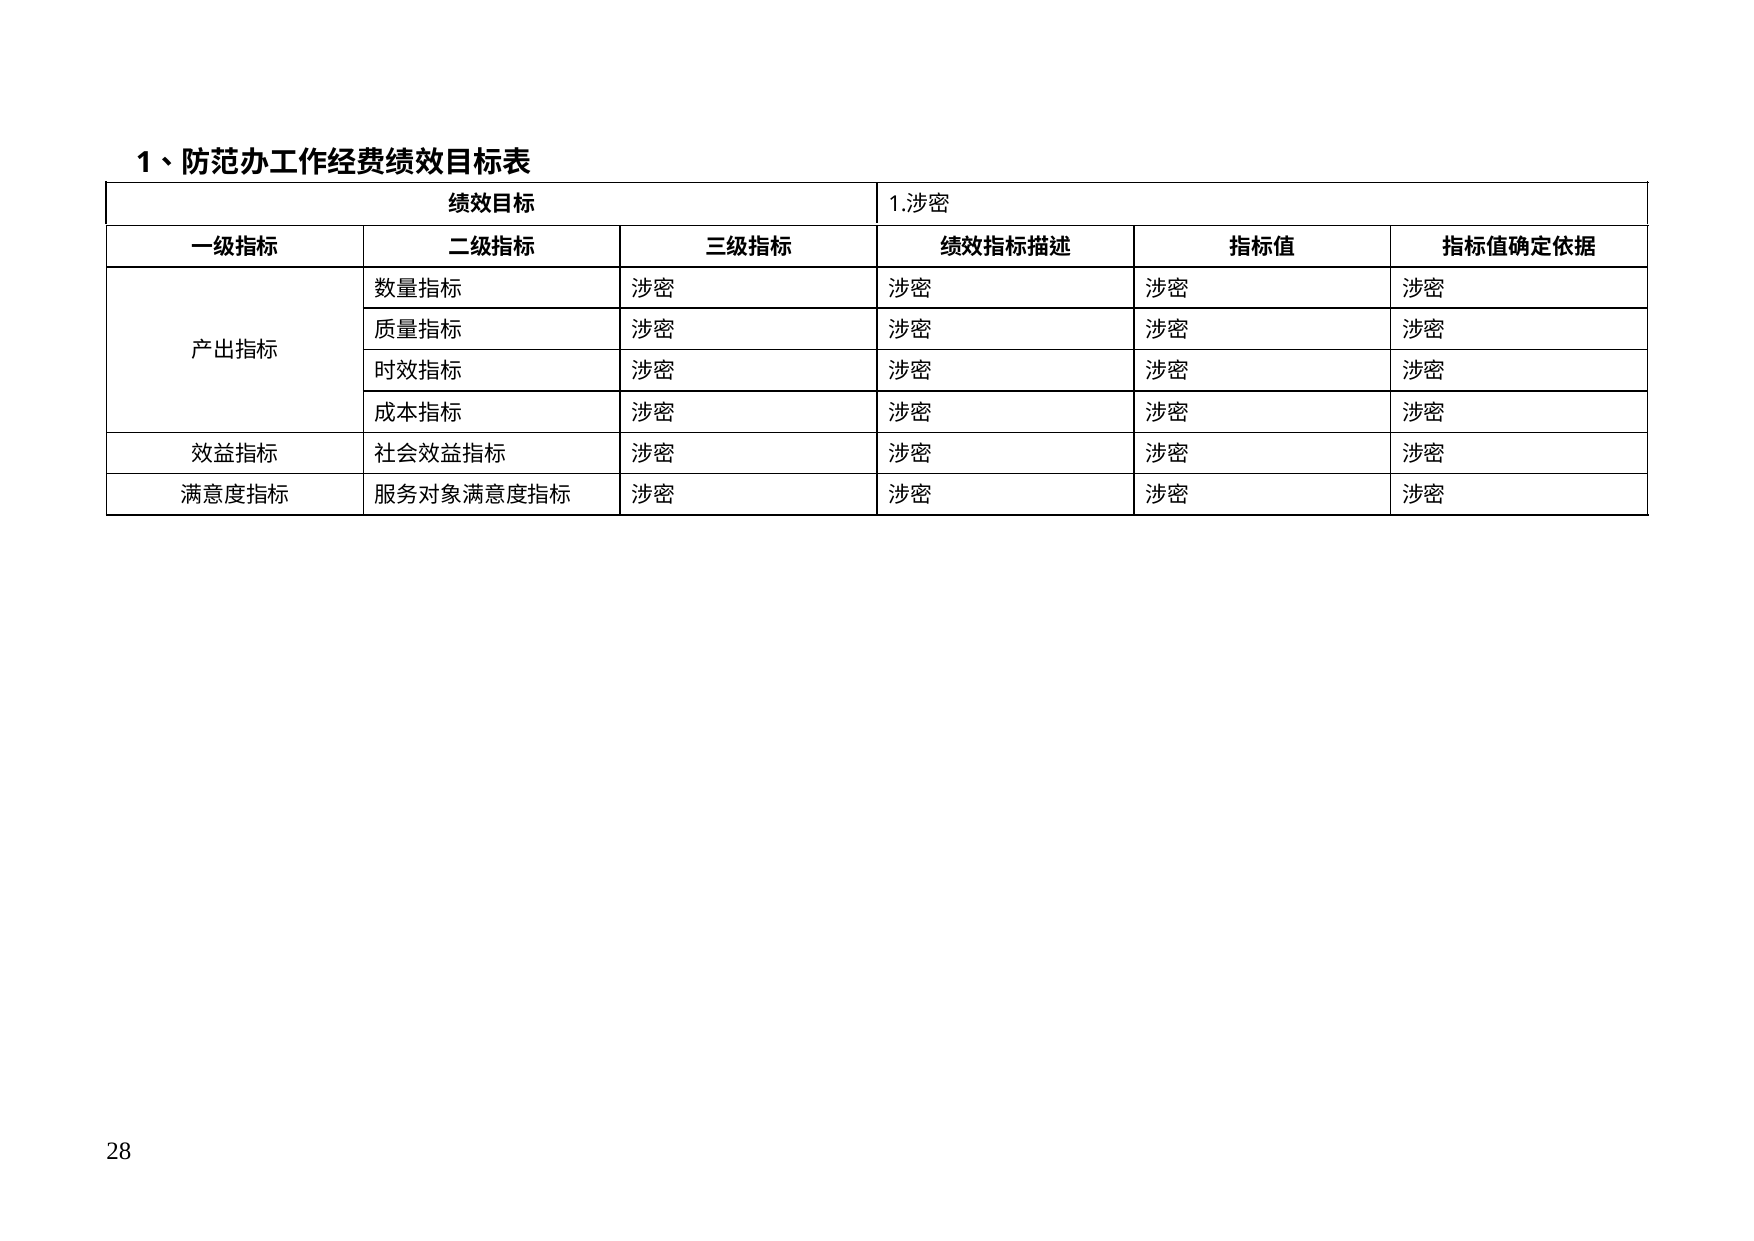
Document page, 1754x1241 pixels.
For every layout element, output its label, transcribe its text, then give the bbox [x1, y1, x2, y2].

table_cell 涉密 [621, 474, 876, 514]
table_header 三级指标 [621, 226, 876, 266]
table_header 指标值确定依据 [1391, 226, 1647, 266]
table_cell 涉密 [1135, 268, 1390, 307]
table_cell 涉密 [1135, 350, 1390, 390]
table_cell 涉密 [1135, 309, 1390, 349]
table_cell 涉密 [621, 350, 876, 390]
table_cell 涉密 [1135, 433, 1390, 473]
table_cell 成本指标 [364, 392, 619, 431]
table_cell 产出指标 [107, 268, 363, 431]
table_cell 数量指标 [364, 268, 619, 307]
table_cell 涉密 [1391, 350, 1647, 390]
table_cell 涉密 [1391, 392, 1647, 431]
table_cell 涉密 [878, 268, 1133, 307]
table_cell 涉密 [621, 268, 876, 307]
table_cell 质量指标 [364, 309, 619, 349]
table_cell 涉密 [1391, 433, 1647, 473]
table_header 指标值 [1135, 226, 1390, 266]
text 1、防范办工作经费绩效目标表 [106, 142, 1648, 181]
table_cell 涉密 [1391, 474, 1647, 514]
table_cell 涉密 [878, 392, 1133, 431]
table_cell 涉密 [621, 309, 876, 349]
table_header 1.涉密 [878, 183, 1647, 223]
table_cell 涉密 [1135, 392, 1390, 431]
table_header 一级指标 [107, 226, 363, 266]
table_header 绩效指标描述 [878, 226, 1133, 266]
table_cell 社会效益指标 [364, 433, 619, 473]
table_cell 效益指标 [107, 433, 363, 473]
table_cell 涉密 [878, 309, 1133, 349]
table_header 二级指标 [364, 226, 619, 266]
table_cell 涉密 [1391, 309, 1647, 349]
table_cell 涉密 [878, 433, 1133, 473]
table_cell 涉密 [1391, 268, 1647, 307]
table_cell 涉密 [621, 392, 876, 431]
table_cell 时效指标 [364, 350, 619, 390]
table_cell 涉密 [621, 433, 876, 473]
table_cell 涉密 [878, 474, 1133, 514]
table_cell 满意度指标 [107, 474, 363, 514]
table_cell 服务对象满意度指标 [364, 474, 619, 514]
table_header 绩效目标 [107, 183, 876, 223]
table_cell 涉密 [878, 350, 1133, 390]
table_cell 涉密 [1135, 474, 1390, 514]
